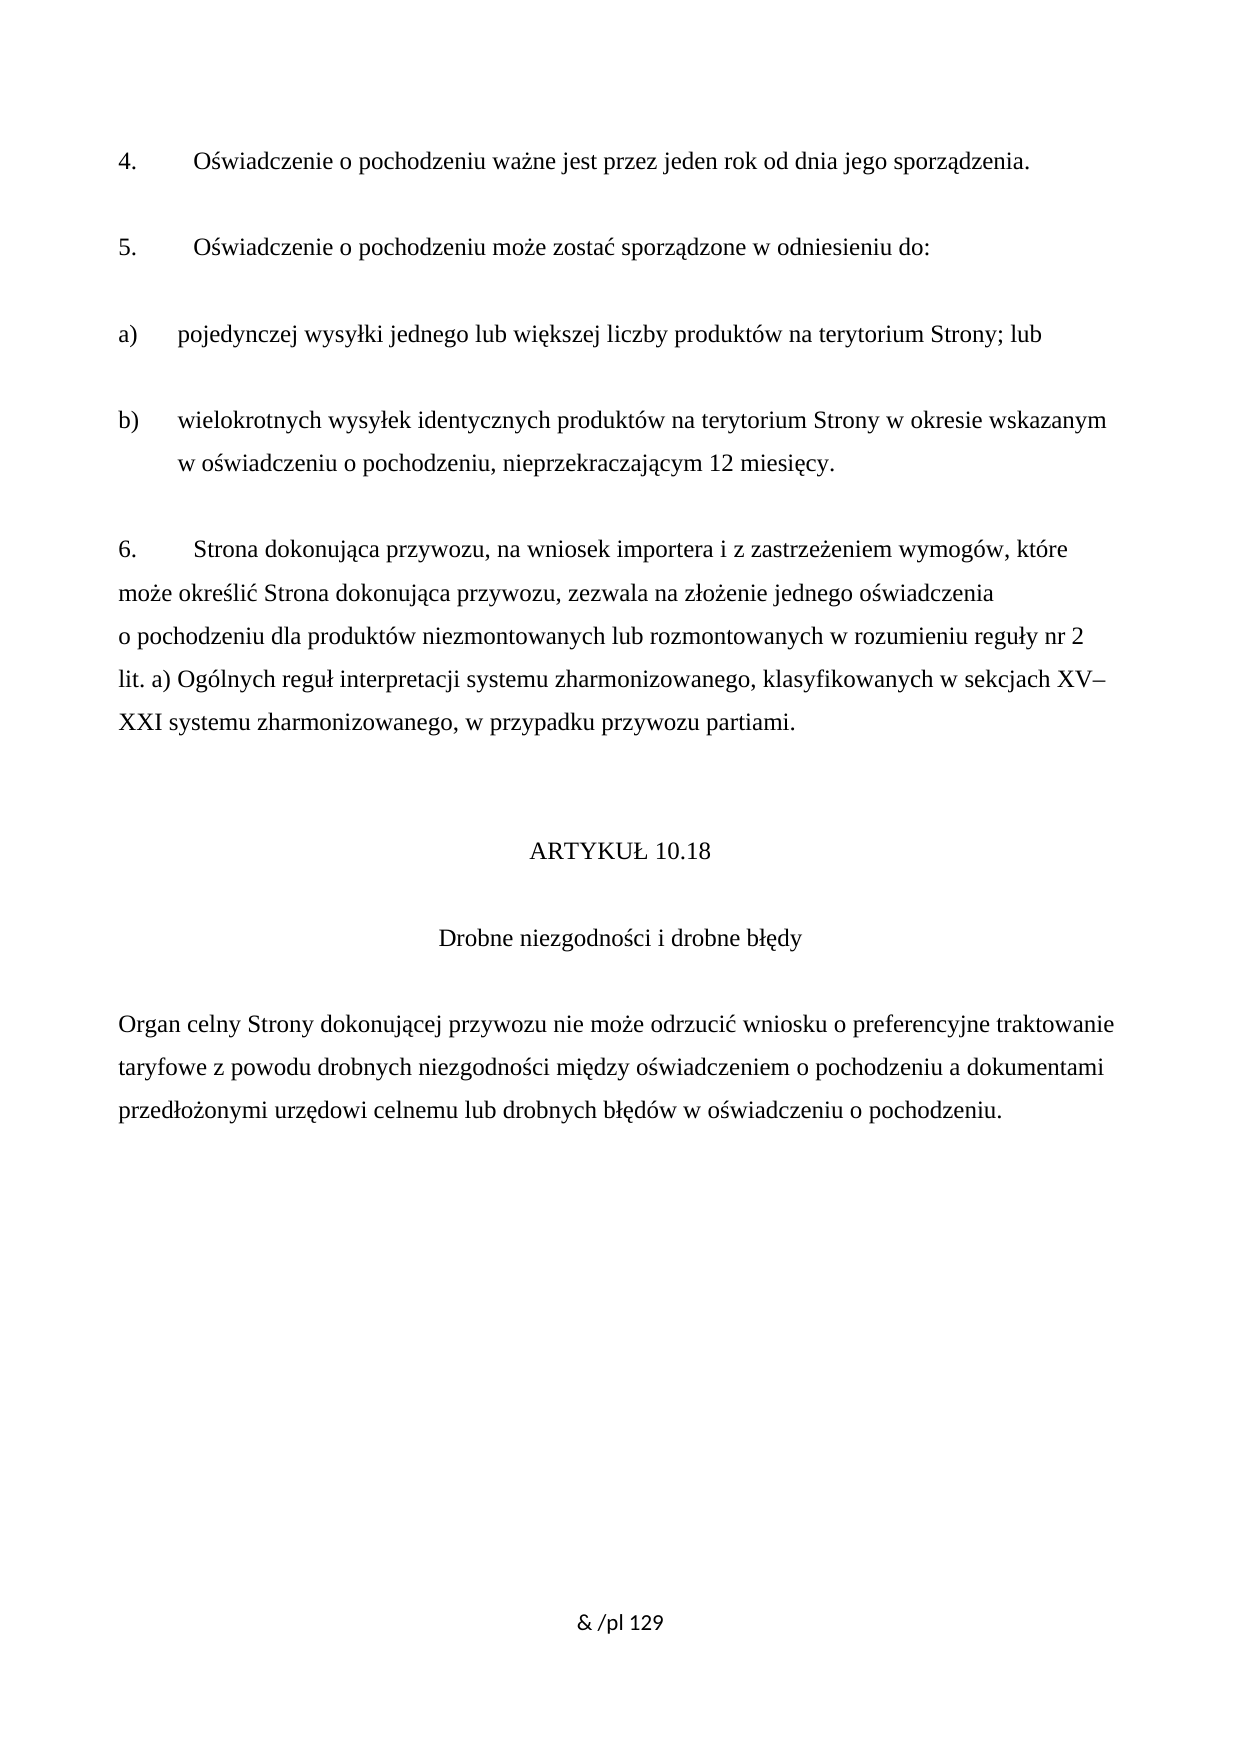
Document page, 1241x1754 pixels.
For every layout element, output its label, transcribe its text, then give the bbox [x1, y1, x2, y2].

text Drobne niezgodności i drobne błędy [118, 923, 1122, 951]
text ARTYKUŁ 10.18 [118, 836, 1122, 865]
text 4. Oświadczenie o pochodzeniu ważne jest przez jeden rok od dnia jego sporządzenia. [118, 146, 1122, 175]
text b) wielokrotnych wysyłek identycznych produktów na terytorium Strony w okresie wskazanym w oświadczeniu o pochodzeniu, nieprzekraczającym 12 miesięcy. [118, 405, 1122, 477]
text 5. Oświadczenie o pochodzeniu może zostać sporządzone w odniesieniu do: [118, 232, 1122, 261]
text Organ celny Strony dokonującej przywozu nie może odrzucić wniosku o preferencyjne traktowanie taryfowe z powodu drobnych niezgodności między oświadczeniem o pochodzeniu a dokumentami przedłożonymi urzędowi celnemu lub drobnych błędów w oświadczeniu o pochodzeniu. [118, 1009, 1122, 1124]
text a) pojedynczej wysyłki jednego lub większej liczby produktów na terytorium Strony; lub [118, 319, 1122, 348]
text 6. Strona dokonująca przywozu, na wniosek importera i z zastrzeżeniem wymogów, które może określić Strona dokonująca przywozu, zezwala na złożenie jednego oświadczenia o pochodzeniu dla produktów niezmontowanych lub rozmontowanych w rozumieniu reguły nr 2 lit. a) Ogólnych reguł interpretacji systemu zharmonizowanego, klasyfikowanych w sekcjach XV–XXI systemu zharmonizowanego, w przypadku przywozu partiami. [118, 534, 1122, 736]
